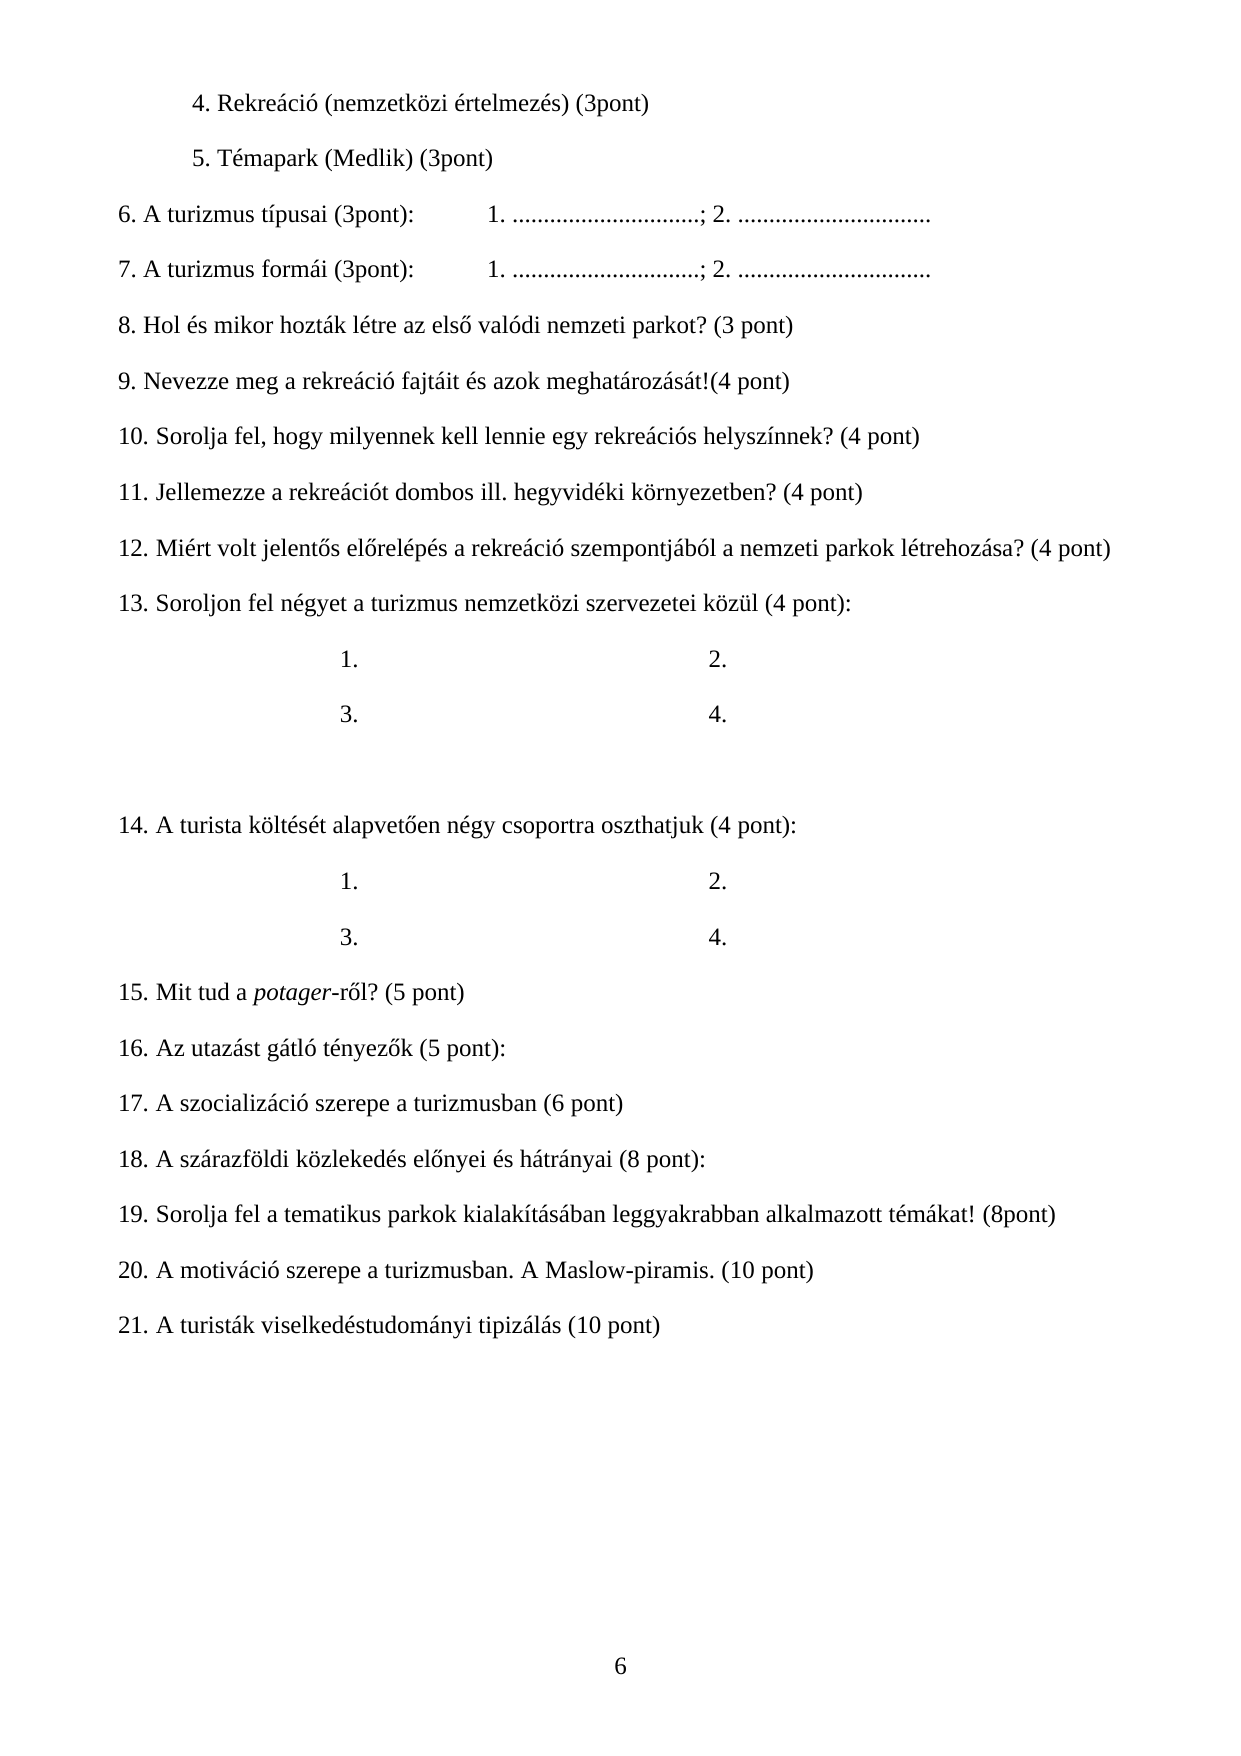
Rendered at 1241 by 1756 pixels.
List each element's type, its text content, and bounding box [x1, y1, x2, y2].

text 3. 4. [106, 699, 960, 728]
list Nevezze meg a rekreáció fajtáit és azok meghatározását!(4 pont) [118, 366, 1134, 394]
list Mit tud a potager-ről? (5 pont) [118, 977, 1134, 1006]
text 1. 2. [106, 866, 960, 895]
text 3. 4. [106, 922, 960, 950]
list A szárazföldi közlekedés előnyei és hátrányai (8 pont): [118, 1144, 1134, 1173]
list Sorolja fel, hogy milyennek kell lennie egy rekreációs helyszínnek? (4 pont) [118, 421, 1134, 450]
text 1. 2. [106, 644, 960, 672]
list A turista költését alapvetően négy csoportra oszthatjuk (4 pont): [118, 811, 1134, 839]
list Rekreáció (nemzetközi értelmezés) (3pont) [192, 88, 1134, 117]
text 7. A turizmus formái (3pont): 1. ..............................; 2. ............................... [118, 254, 1134, 283]
list Sorolja fel a tematikus parkok kialakításában leggyakrabban alkalmazott témákat! (8pont) [118, 1199, 1134, 1228]
list A szocializáció szerepe a turizmusban (6 pont) [118, 1088, 1134, 1117]
list Témapark (Medlik) (3pont) [192, 143, 1134, 172]
list Hol és mikor hozták létre az első valódi nemzeti parkot? (3 pont) [118, 310, 1134, 339]
list Az utazást gátló tényezők (5 pont): [118, 1033, 1134, 1061]
text 6. A turizmus típusai (3pont): 1. ..............................; 2. ............................... [118, 199, 1134, 228]
list A motiváció szerepe a turizmusban. A Maslow-piramis. (10 pont) [118, 1255, 1134, 1284]
list Miért volt jelentős előrelépés a rekreáció szempontjából a nemzeti parkok létrehozása? (4 pont) [118, 533, 1134, 561]
list A turisták viselkedéstudományi tipizálás (10 pont) [118, 1311, 1134, 1339]
list Soroljon fel négyet a turizmus nemzetközi szervezetei közül (4 pont): [118, 588, 1134, 617]
list Jellemezze a rekreációt dombos ill. hegyvidéki környezetben? (4 pont) [118, 477, 1134, 506]
